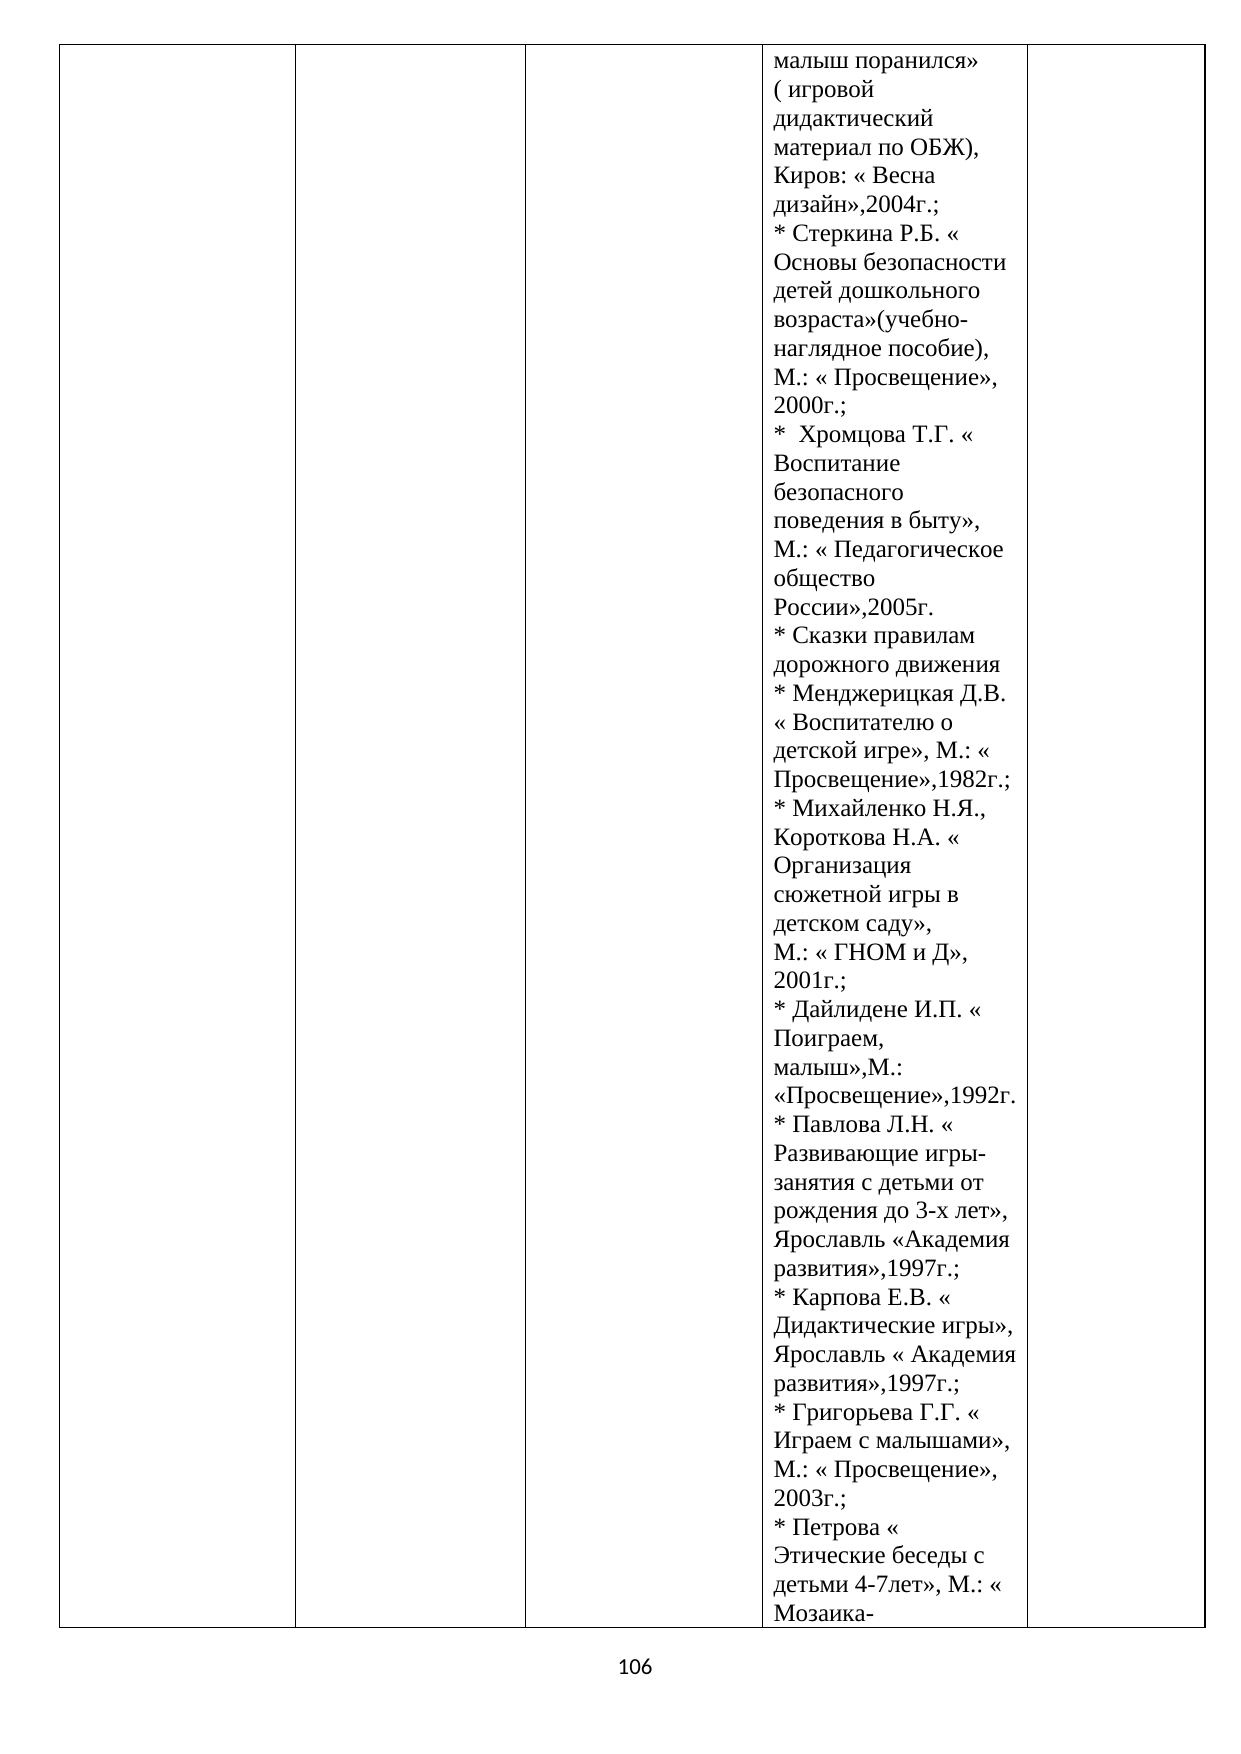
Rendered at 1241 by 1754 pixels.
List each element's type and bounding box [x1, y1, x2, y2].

table_cell [296, 45, 525, 1627]
table_cell [763, 45, 1027, 1627]
table_cell [1028, 45, 1204, 1627]
table_cell [60, 45, 295, 1627]
table_cell [526, 45, 762, 1627]
